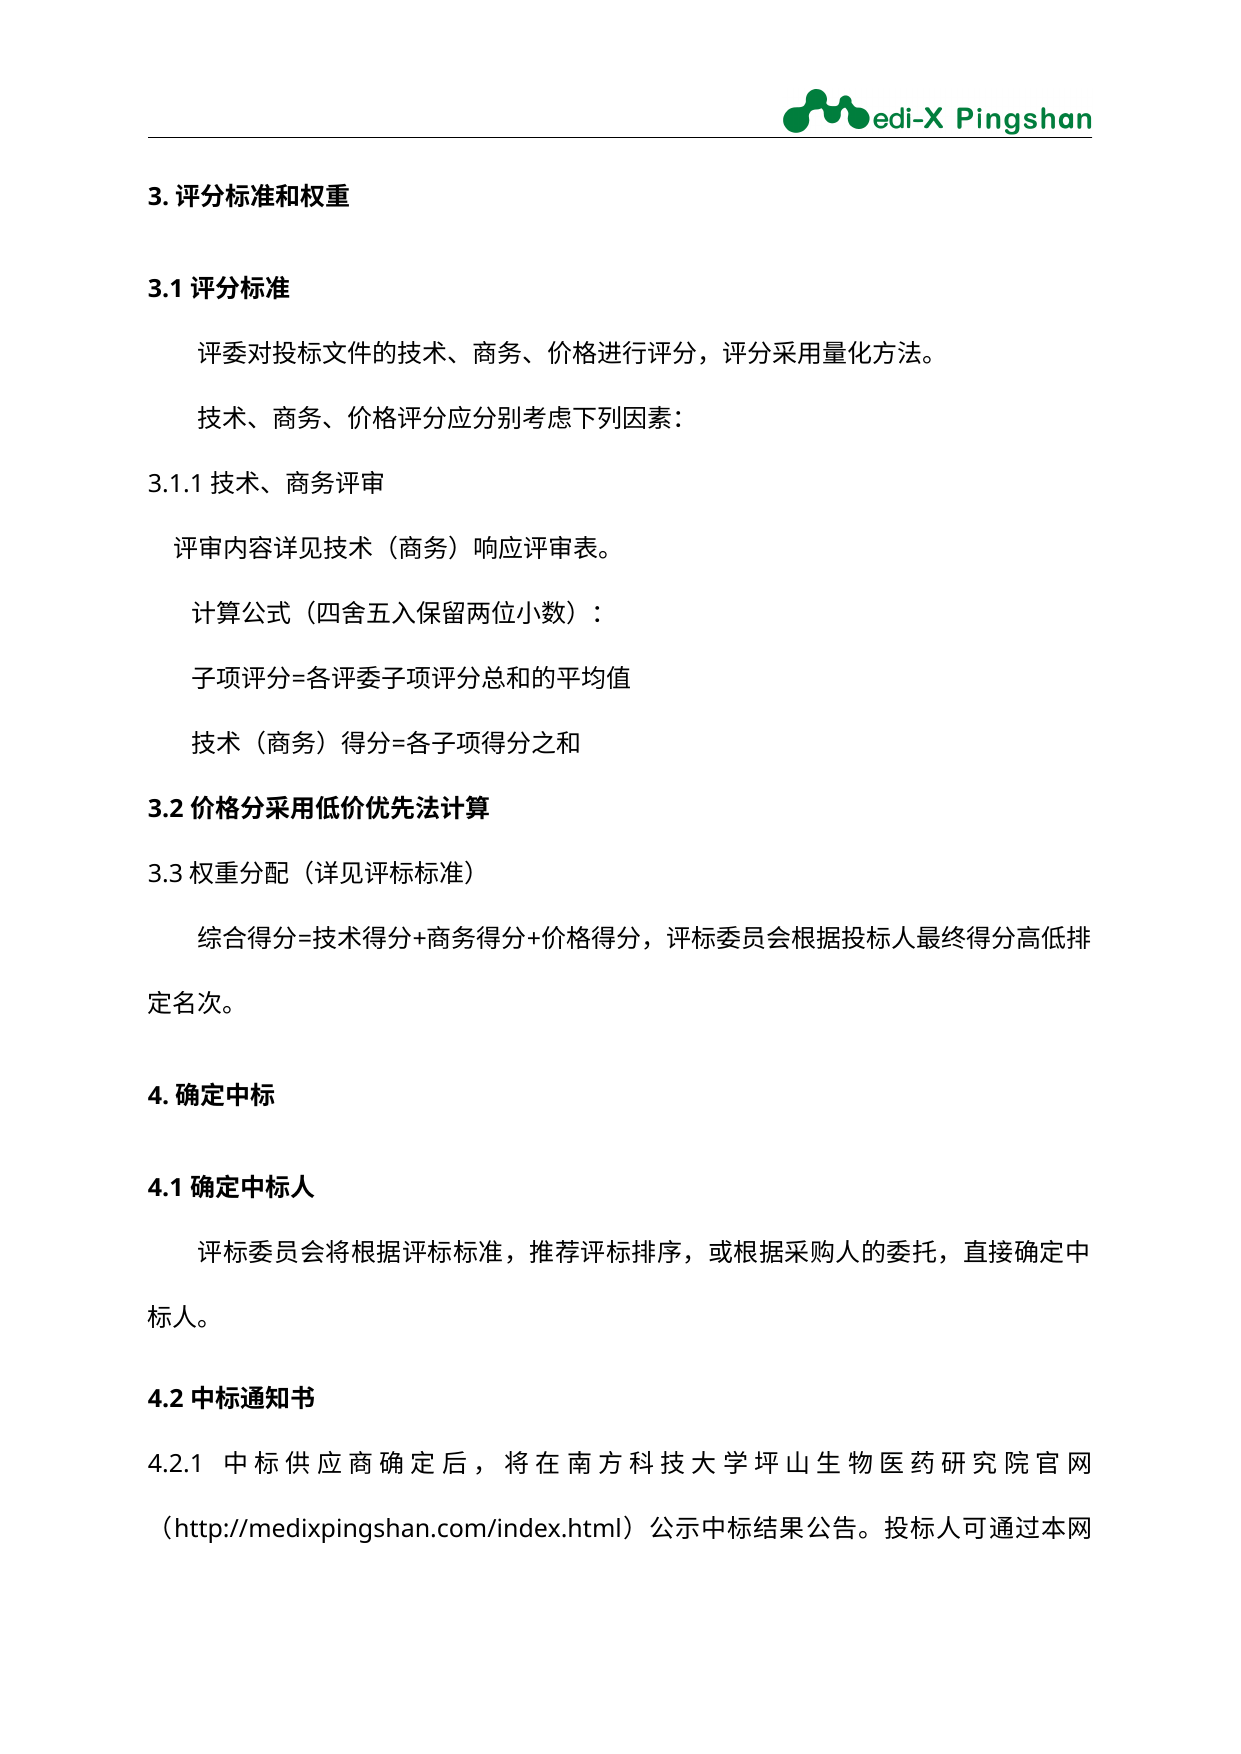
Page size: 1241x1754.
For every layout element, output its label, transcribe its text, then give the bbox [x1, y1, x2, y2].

text 4. 确定中标 [148, 1061, 1092, 1126]
text 技术（商务）得分=各子项得分之和 [191, 709, 1092, 774]
text 3.1 评分标准 [148, 254, 1092, 319]
text 评标委员会将根据评标标准，推荐评标排序，或根据采购人的委托，直接确定中标人。 [148, 1218, 1092, 1348]
text 3.1.1 技术、商务评审 [148, 449, 1092, 514]
text 评委对投标文件的技术、商务、价格进行评分，评分采用量化方法。 [148, 319, 1092, 384]
picture [782, 88, 1093, 135]
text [148, 1429, 1092, 1559]
text 综合得分=技术得分+商务得分+价格得分，评标委员会根据投标人最终得分高低排定名次。 [147, 904, 1092, 1034]
text 3.3 权重分配（详见评标标准） [148, 839, 1092, 904]
text 3. 评分标准和权重 [148, 162, 1092, 227]
text 3.2 价格分采用低价优先法计算 [148, 774, 1092, 839]
text 计算公式（四舍五入保留两位小数）： [191, 579, 1092, 644]
text 评审内容详见技术（商务）响应评审表。 [148, 514, 1092, 579]
text 技术、商务、价格评分应分别考虑下列因素： [148, 384, 1092, 449]
text 4.2 中标通知书 [148, 1364, 1092, 1429]
text 4.1 确定中标人 [148, 1153, 1092, 1218]
text 子项评分=各评委子项评分总和的平均值 [191, 644, 1092, 709]
